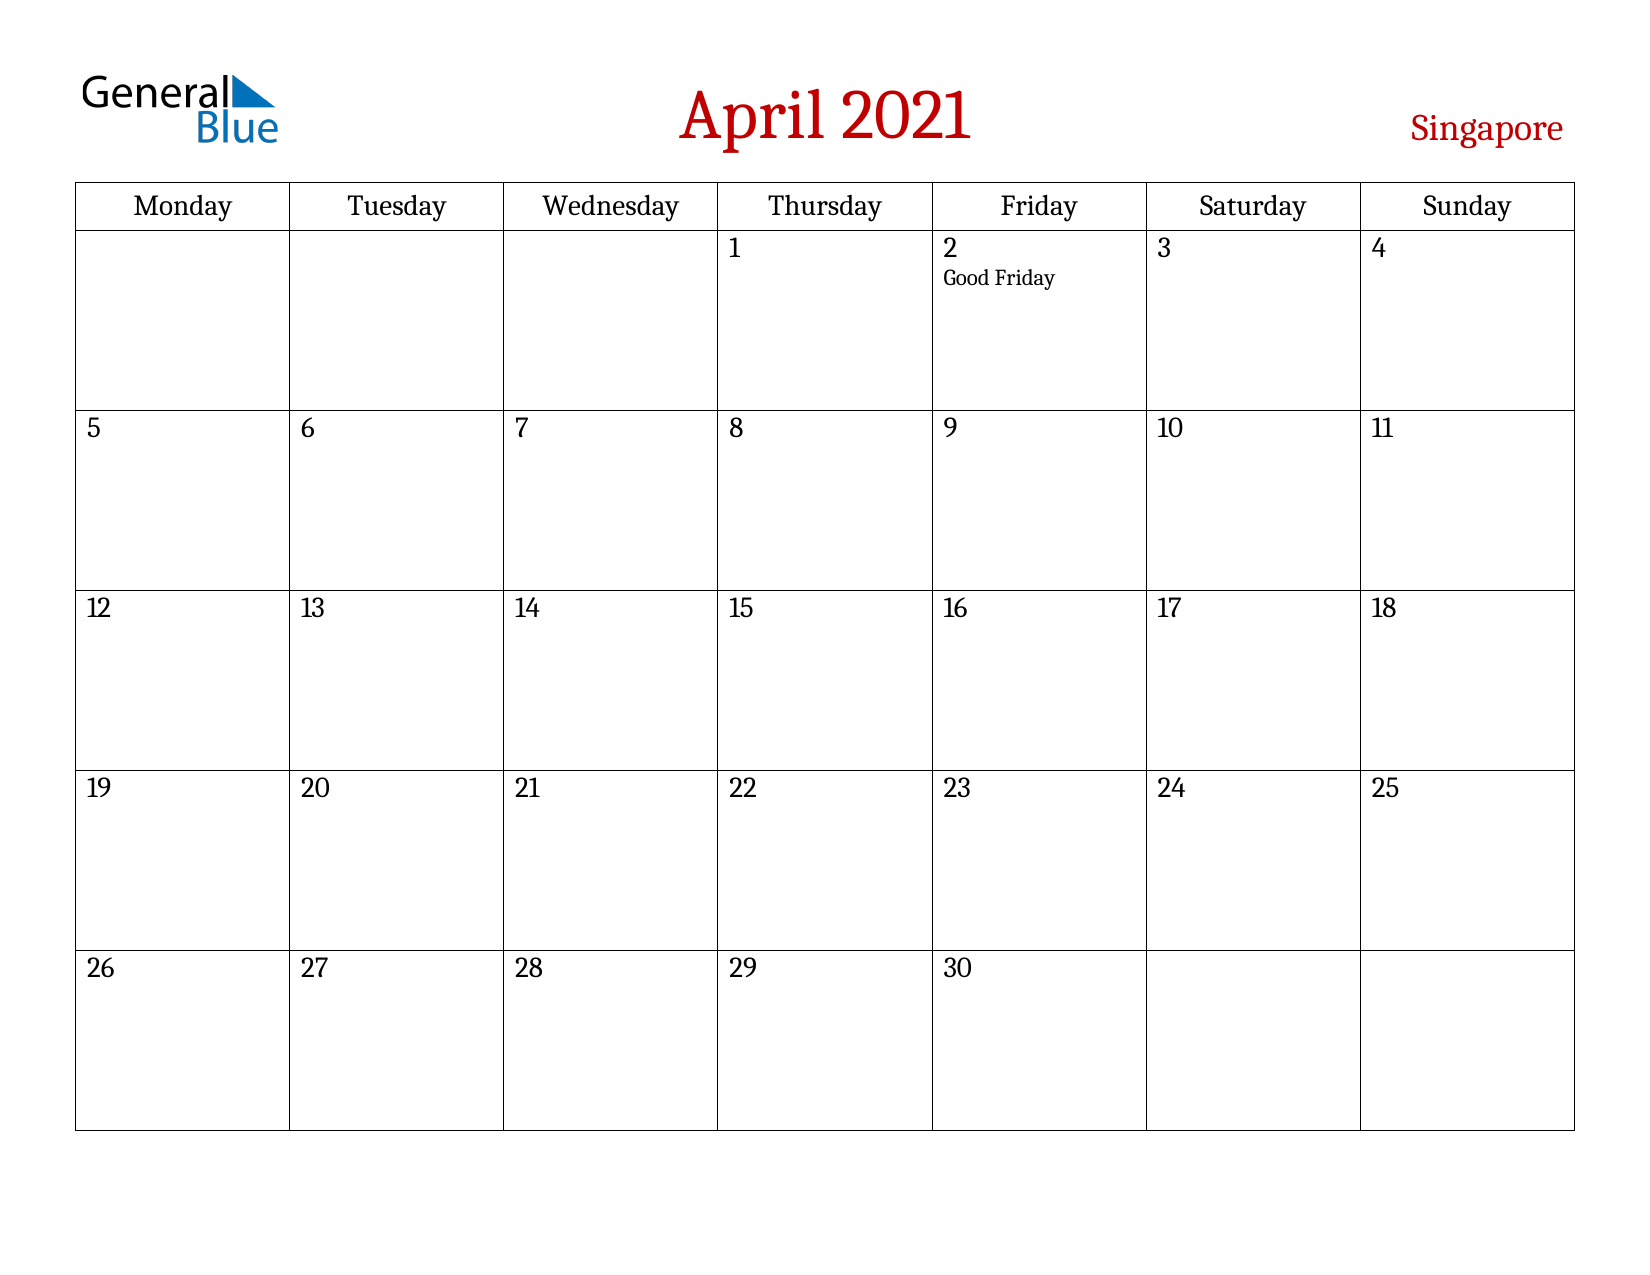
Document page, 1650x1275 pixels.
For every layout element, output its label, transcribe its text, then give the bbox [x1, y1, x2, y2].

table_cell 28 [504, 951, 717, 985]
table_cell [933, 805, 1146, 950]
table_cell [933, 985, 1146, 1130]
table_cell 5 [76, 411, 289, 444]
table_cell [1147, 805, 1360, 950]
table_cell 4 [1361, 231, 1574, 264]
table_cell [76, 231, 289, 264]
table_cell 15 [718, 591, 932, 625]
table_cell [1361, 625, 1574, 770]
table_cell [718, 625, 932, 770]
table_cell 6 [290, 411, 503, 444]
table_cell [290, 265, 503, 410]
table_cell [504, 985, 717, 1130]
table_cell Saturday [1147, 183, 1360, 230]
table_cell [76, 265, 289, 410]
table_cell 13 [290, 591, 503, 625]
table_cell 8 [718, 411, 932, 444]
table_cell 27 [290, 951, 503, 985]
table_cell 3 [1147, 231, 1360, 264]
table_cell 22 [718, 771, 932, 805]
table_cell [76, 985, 289, 1130]
table_cell 16 [933, 591, 1146, 625]
table_cell [1361, 805, 1574, 950]
table_cell Tuesday [290, 183, 503, 230]
table_cell [290, 625, 503, 770]
table_header [76, 75, 503, 182]
table_cell [933, 445, 1146, 590]
table_cell 14 [504, 591, 717, 625]
table_cell 7 [504, 411, 717, 444]
table_cell 19 [76, 771, 289, 805]
table_cell [718, 445, 932, 590]
table_cell [1147, 985, 1360, 1130]
table_header Singapore [1146, 75, 1574, 182]
table_cell Sunday [1361, 183, 1574, 230]
table_cell [504, 445, 717, 590]
table_cell 20 [290, 771, 503, 805]
table_cell Thursday [718, 183, 932, 230]
table_cell [504, 805, 717, 950]
table_cell 1 [718, 231, 932, 264]
table_cell [290, 445, 503, 590]
table_cell 23 [933, 771, 1146, 805]
table_cell Monday [76, 183, 289, 230]
table_cell 2 [933, 231, 1146, 264]
table_cell [504, 265, 717, 410]
table_cell [504, 231, 717, 264]
table_cell 10 [1147, 411, 1360, 444]
table_cell 11 [1361, 411, 1574, 444]
table_cell [1361, 265, 1574, 410]
table_cell [290, 985, 503, 1130]
table_cell [1147, 445, 1360, 590]
table_cell Friday [933, 183, 1146, 230]
table_cell [718, 265, 932, 410]
table_cell [504, 625, 717, 770]
table_cell [1361, 951, 1574, 985]
table_cell [1147, 951, 1360, 985]
table_cell [290, 805, 503, 950]
table_cell 12 [76, 591, 289, 625]
table_cell Good Friday [933, 265, 1146, 410]
table_cell [718, 985, 932, 1130]
table_cell [76, 625, 289, 770]
table_cell 26 [76, 951, 289, 985]
table_cell Wednesday [504, 183, 717, 230]
table_cell [1361, 985, 1574, 1130]
table_cell [76, 445, 289, 590]
table_cell [1361, 445, 1574, 590]
table_cell [290, 231, 503, 264]
table_cell 17 [1147, 591, 1360, 625]
table_cell [76, 805, 289, 950]
table_cell 21 [504, 771, 717, 805]
table_cell 25 [1361, 771, 1574, 805]
picture [82, 75, 278, 143]
table_cell [933, 625, 1146, 770]
table_cell [1147, 265, 1360, 410]
table_cell [1147, 625, 1360, 770]
table_cell 29 [718, 951, 932, 985]
table_header April 2021 [504, 75, 1146, 182]
table_cell [718, 805, 932, 950]
table_cell 30 [933, 951, 1146, 985]
table_cell 18 [1361, 591, 1574, 625]
table_cell 9 [933, 411, 1146, 444]
table_cell 24 [1147, 771, 1360, 805]
